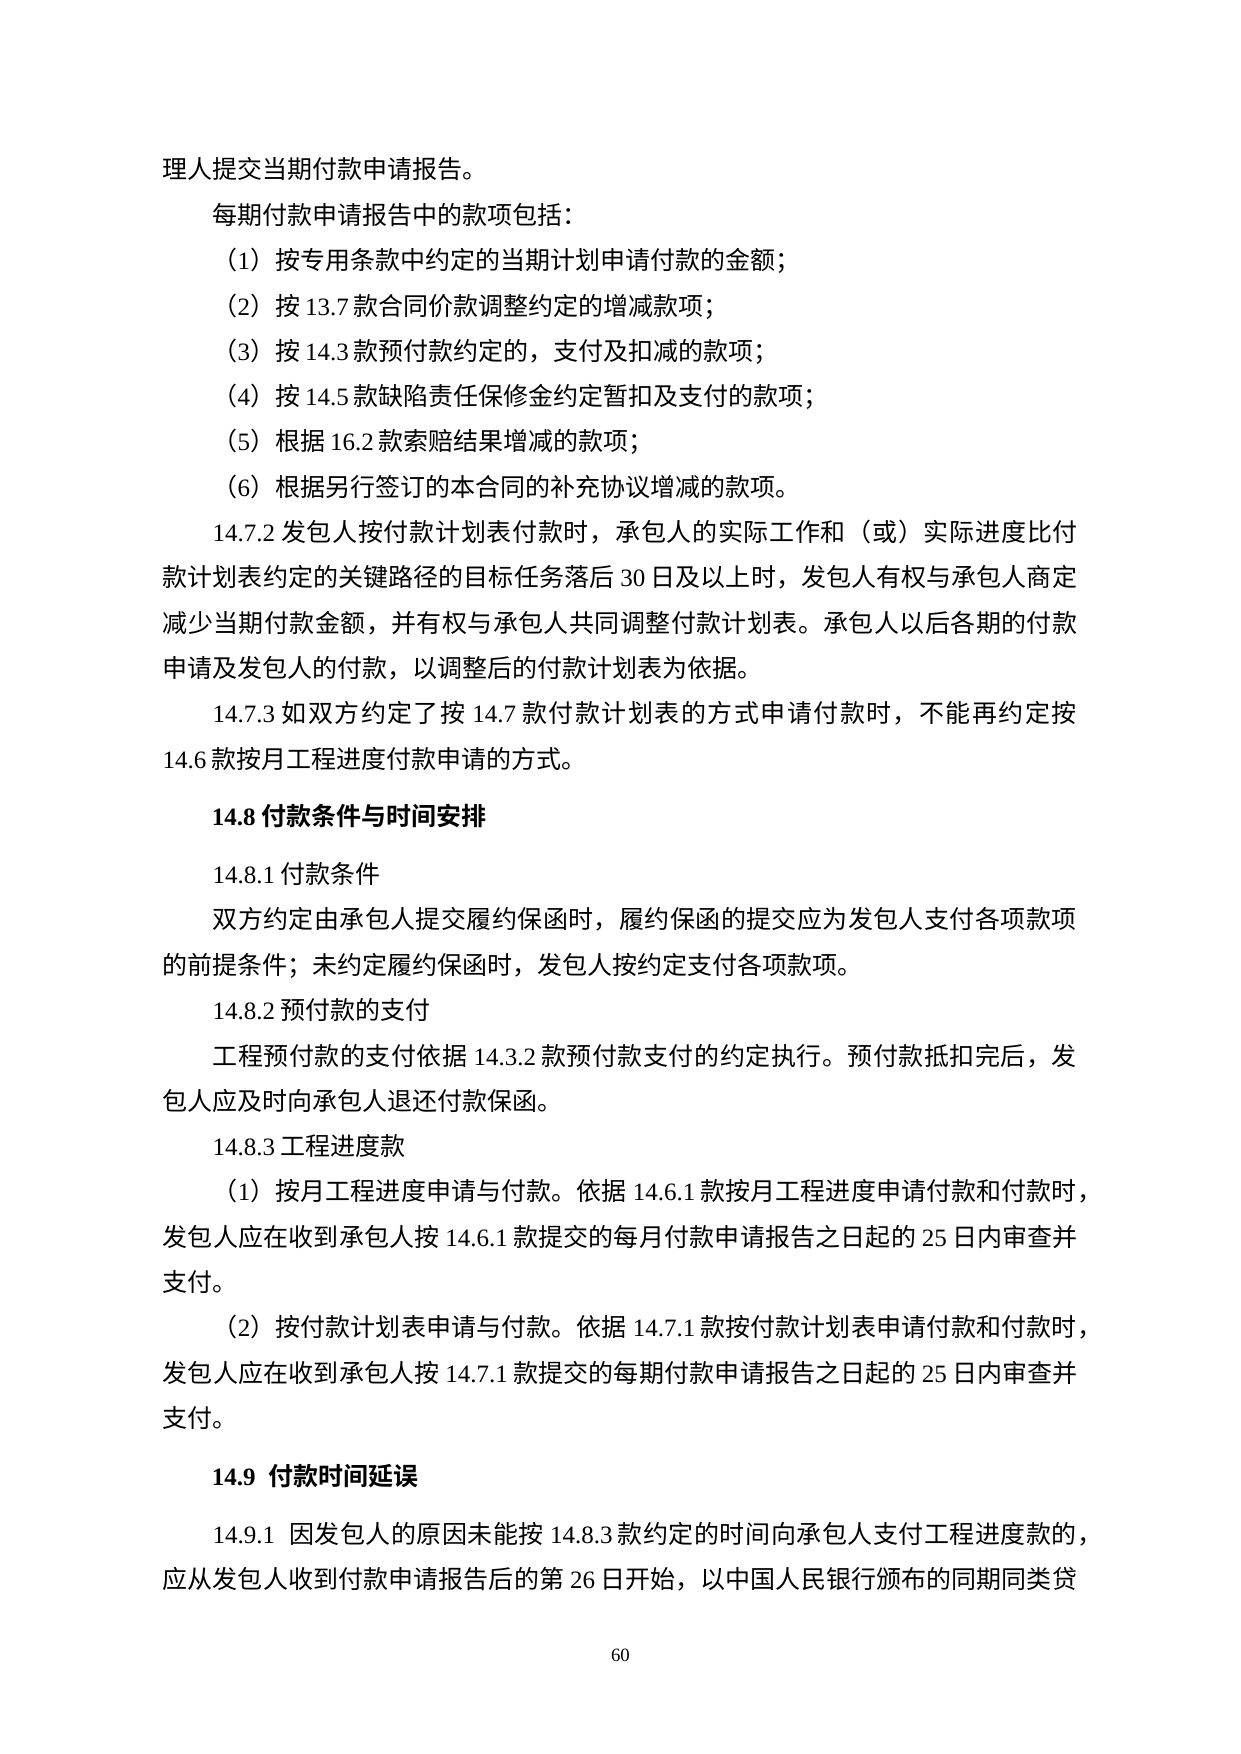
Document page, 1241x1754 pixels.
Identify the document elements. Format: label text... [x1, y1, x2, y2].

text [162, 1514, 1078, 1596]
text 14.8.2预付款的支付 [162, 991, 1078, 1027]
text （2）按13.7款合同价款调整约定的增减款项； [162, 286, 1078, 322]
text 14.8 付款条件与时间安排 [162, 797, 1078, 833]
text 14.8.1付款条件 [162, 855, 1078, 891]
text （2）按付款计划表申请与付款。依据14.7.1款按付款计划表申请付款和付款时，发包人应在收到承包人按14.7.1款提交的每期付款申请报告之日起的25日内审查并支付。 [162, 1308, 1078, 1435]
text （4）按14.5款缺陷责任保修金约定暂扣及支付的款项； [162, 377, 1078, 413]
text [162, 150, 1078, 186]
text （6）根据另行签订的本合同的补充协议增减的款项。 [162, 467, 1078, 503]
text 双方约定由承包人提交履约保函时，履约保函的提交应为发包人支付各项款项的前提条件；未约定履约保函时，发包人按约定支付各项款项。 [162, 900, 1078, 982]
text 14.7.2发包人按付款计划表付款时，承包人的实际工作和（或）实际进度比付款计划表约定的关键路径的目标任务落后30日及以上时，发包人有权与承包人商定减少当期付款金额，并有权与承包人共同调整付款计划表。承包人以后各期的付款申请及发包人的付款，以调整后的付款计划表为依据。 [162, 512, 1078, 685]
text 每期付款申请报告中的款项包括： [162, 195, 1078, 232]
text （3）按14.3款预付款约定的，支付及扣减的款项； [162, 331, 1078, 367]
text 14.9 付款时间延误 [162, 1456, 1078, 1492]
text （1）按月工程进度申请与付款。依据14.6.1款按月工程进度申请付款和付款时，发包人应在收到承包人按14.6.1款提交的每月付款申请报告之日起的25日内审查并支付。 [162, 1172, 1078, 1299]
text 14.8.3工程进度款 [162, 1127, 1078, 1163]
text 工程预付款的支付依据14.3.2款预付款支付的约定执行。预付款抵扣完后，发包人应及时向承包人退还付款保函。 [162, 1036, 1078, 1117]
text （1）按专用条款中约定的当期计划申请付款的金额； [162, 241, 1078, 277]
text （5）根据16.2款索赔结果增减的款项； [162, 422, 1078, 458]
text 14.7.3如双方约定了按14.7款付款计划表的方式申请付款时，不能再约定按14.6款按月工程进度付款申请的方式。 [162, 694, 1078, 775]
